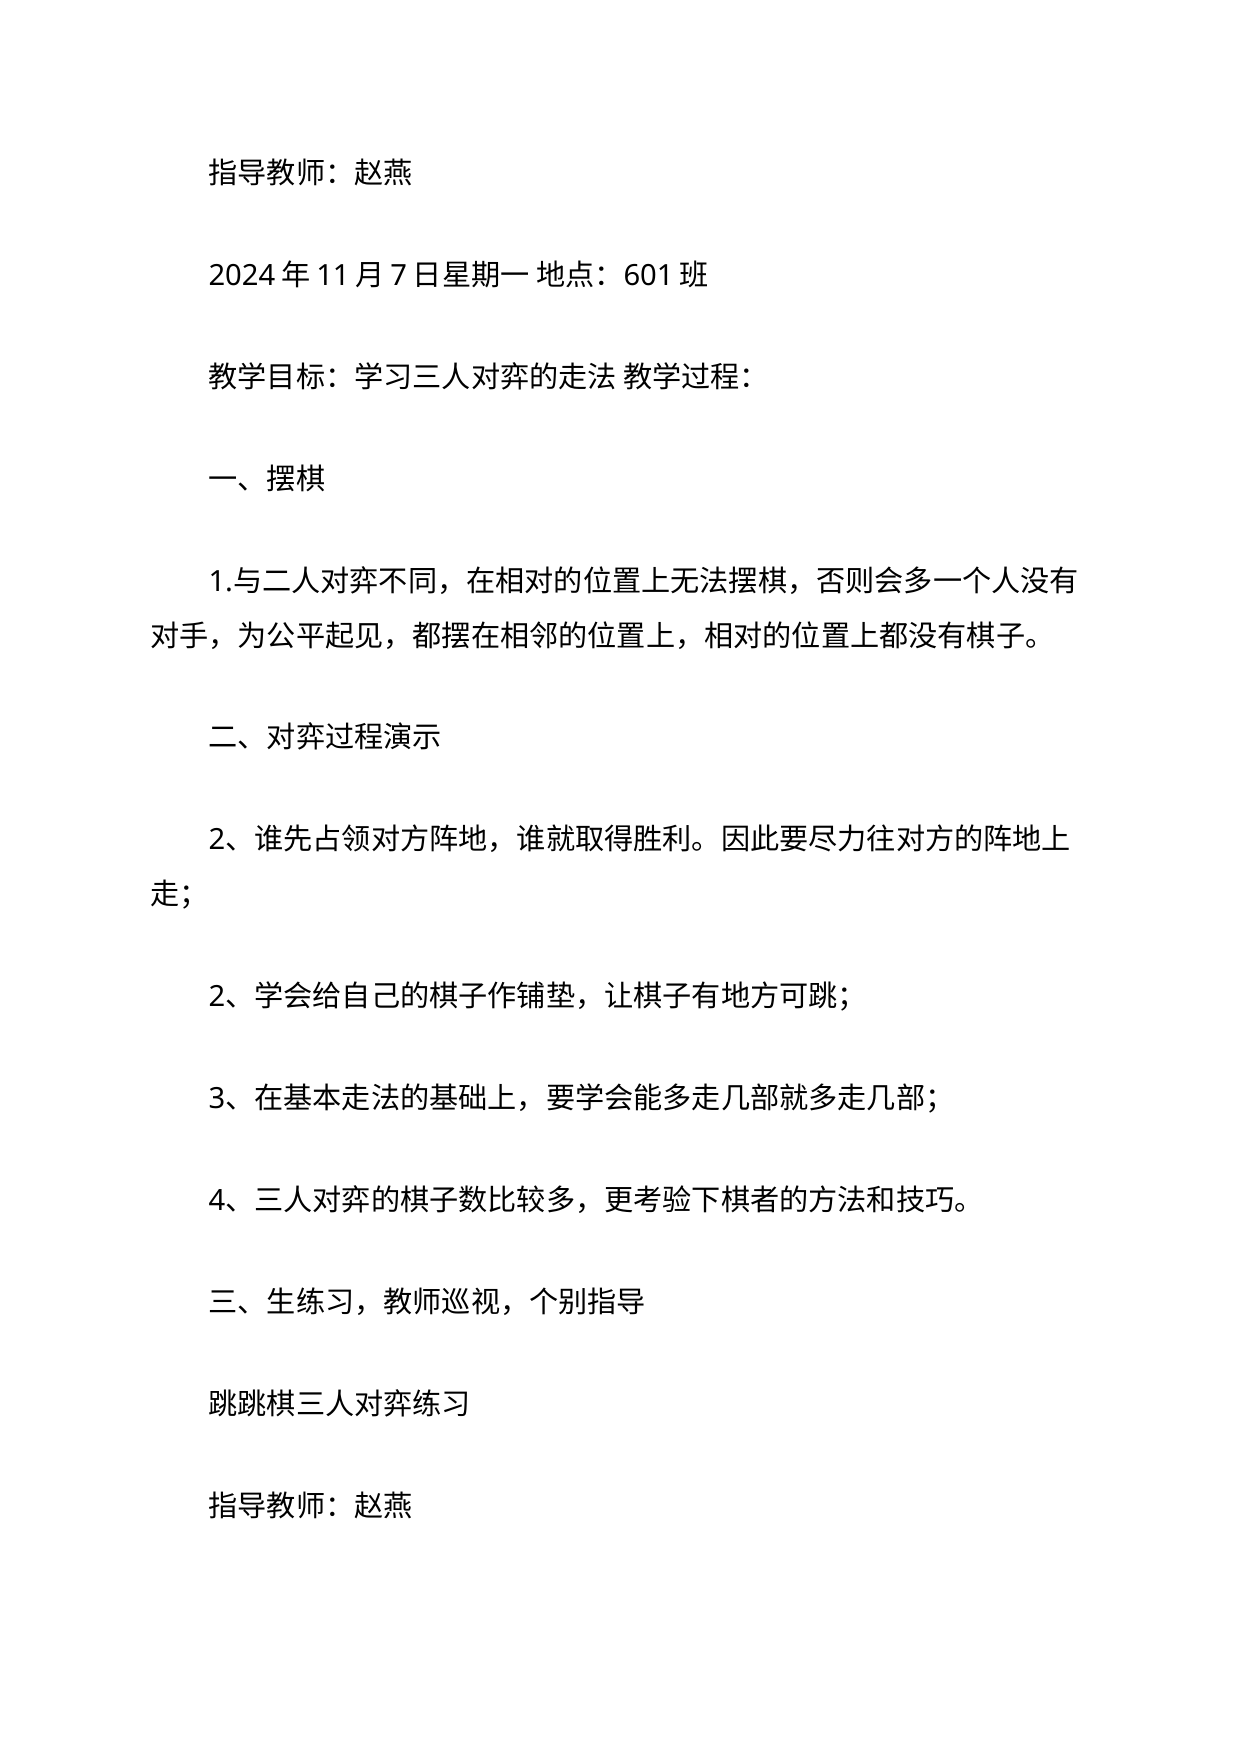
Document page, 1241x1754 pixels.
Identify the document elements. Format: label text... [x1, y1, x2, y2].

text 三、生练习，教师巡视，个别指导 [150, 1278, 1090, 1321]
text 教学目标：学习三人对弈的走法 教学过程： [150, 354, 1090, 396]
text 3、在基本走法的基础上，要学会能多走几部就多走几部； [150, 1074, 1090, 1117]
text 2024年11月7日星期一 地点：601班 [150, 252, 1090, 294]
text 二、对弈过程演示 [150, 714, 1090, 756]
text 2、谁先占领对方阵地，谁就取得胜利。因此要尽力往对方的阵地上走； [150, 816, 1090, 913]
text 4、三人对弈的棋子数比较多，更考验下棋者的方法和技巧。 [150, 1177, 1090, 1219]
text 一、摆棋 [150, 456, 1090, 498]
text 指导教师：赵燕 [150, 1482, 1090, 1524]
text 2、学会给自己的棋子作铺垫，让棋子有地方可跳； [150, 973, 1090, 1015]
text 指导教师：赵燕 [150, 150, 1090, 192]
text 跳跳棋三人对弈练习 [150, 1380, 1090, 1423]
text 1.与二人对弈不同，在相对的位置上无法摆棋，否则会多一个人没有对手，为公平起见，都摆在相邻的位置上，相对的位置上都没有棋子。 [150, 557, 1090, 654]
